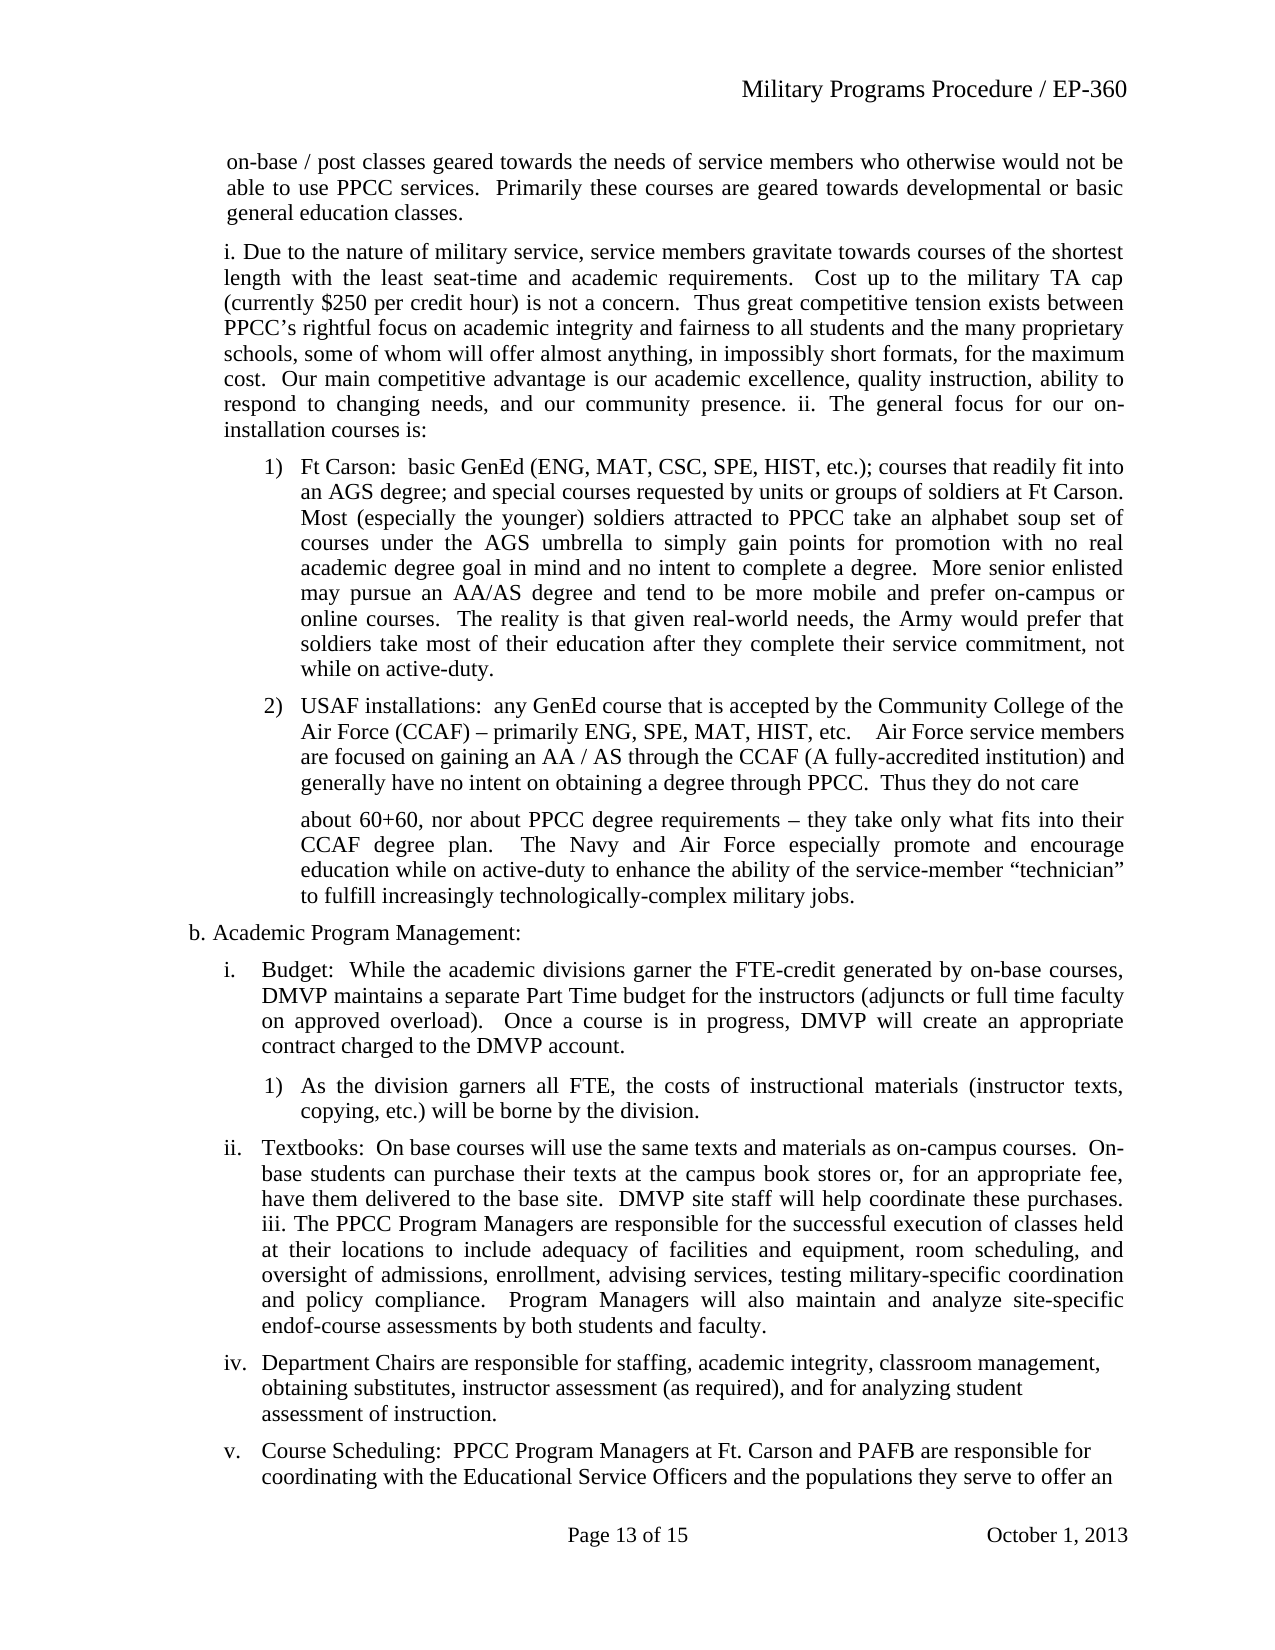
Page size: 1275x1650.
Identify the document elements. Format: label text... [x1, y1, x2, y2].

list USAF installations: any GenEd course that is accepted by the Community College of the Air Force (CCAF) – primarily ENG, SPE, MAT, HIST, etc. Air Force service members are focused on gaining an AA / AS through the CCAF (A fully-accredited institution) and generally have no intent on obtaining a degree through PPCC. Thus they do not care [264, 694, 1126, 795]
list Textbooks: On base courses will use the same texts and materials as on-campus courses. On-base students can purchase their texts at the campus book stores or, for an appropriate fee, have them delivered to the base site. DMVP site staff will help coordinate these purchases. iii. The PPCC Program Managers are responsible for the successful execution of classes held at their locations to include adequacy of facilities and equipment, room scheduling, and oversight of admissions, enrollment, advising services, testing military-specific coordination and policy compliance. Program Managers will also maintain and analyze site-specific endof-course assessments by both students and faculty. [224, 1136, 1126, 1338]
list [224, 1438, 1118, 1490]
text i. Due to the nature of military service, service members gravitate towards courses of the shortest length with the least seat-time and academic requirements. Cost up to the military TA cap (currently $250 per credit hour) is not a concern. Thus great competitive tension exists between PPCC’s rightful focus on academic integrity and fairness to all students and the many proprietary schools, some of whom will offer almost anything, in impossibly short formats, for the maximum cost. Our main competitive advantage is our academic excellence, quality instruction, ability to respond to changing needs, and our community presence. ii. The general focus for our on-installation courses is: [224, 239, 1126, 442]
list Department Chairs are responsible for staffing, academic integrity, classroom management, obtaining substitutes, instructor assessment (as required), and for analyzing student assessment of instruction. [224, 1350, 1118, 1426]
list As the division garners all FTE, the costs of instructional materials (instructor texts, copying, etc.) will be borne by the division. [264, 1073, 1126, 1123]
text b. Academic Program Management: [189, 920, 1126, 946]
list Budget: While the academic divisions garner the FTE-credit generated by on-base courses, DMVP maintains a separate Part Time budget for the instructors (adjuncts or full time faculty on approved overload). Once a course is in progress, DMVP will create an appropriate contract charged to the DMVP account. [224, 958, 1126, 1059]
list Ft Carson: basic GenEd (ENG, MAT, CSC, SPE, HIST, etc.); courses that readily fit into an AGS degree; and special courses requested by units or groups of soldiers at Ft Carson. Most (especially the younger) soldiers attracted to PPCC take an alphabet soup set of courses under the AGS umbrella to simply gain points for promotion with no real academic degree goal in mind and no intent to complete a degree. More senior enlisted may pursue an AA/AS degree and tend to be more mobile and prefer on-campus or online courses. The reality is that given real-world needs, the Army would prefer that soldiers take most of their education after they complete their service commitment, not while on active-duty. [264, 454, 1126, 682]
text about 60+60, nor about PPCC degree requirements – they take only what fits into their CCAF degree plan. The Navy and Air Force especially promote and encourage education while on active-duty to enhance the ability of the service-member “technician” to fulfill increasingly technologically-complex military jobs. [300, 807, 1126, 908]
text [189, 149, 1126, 225]
